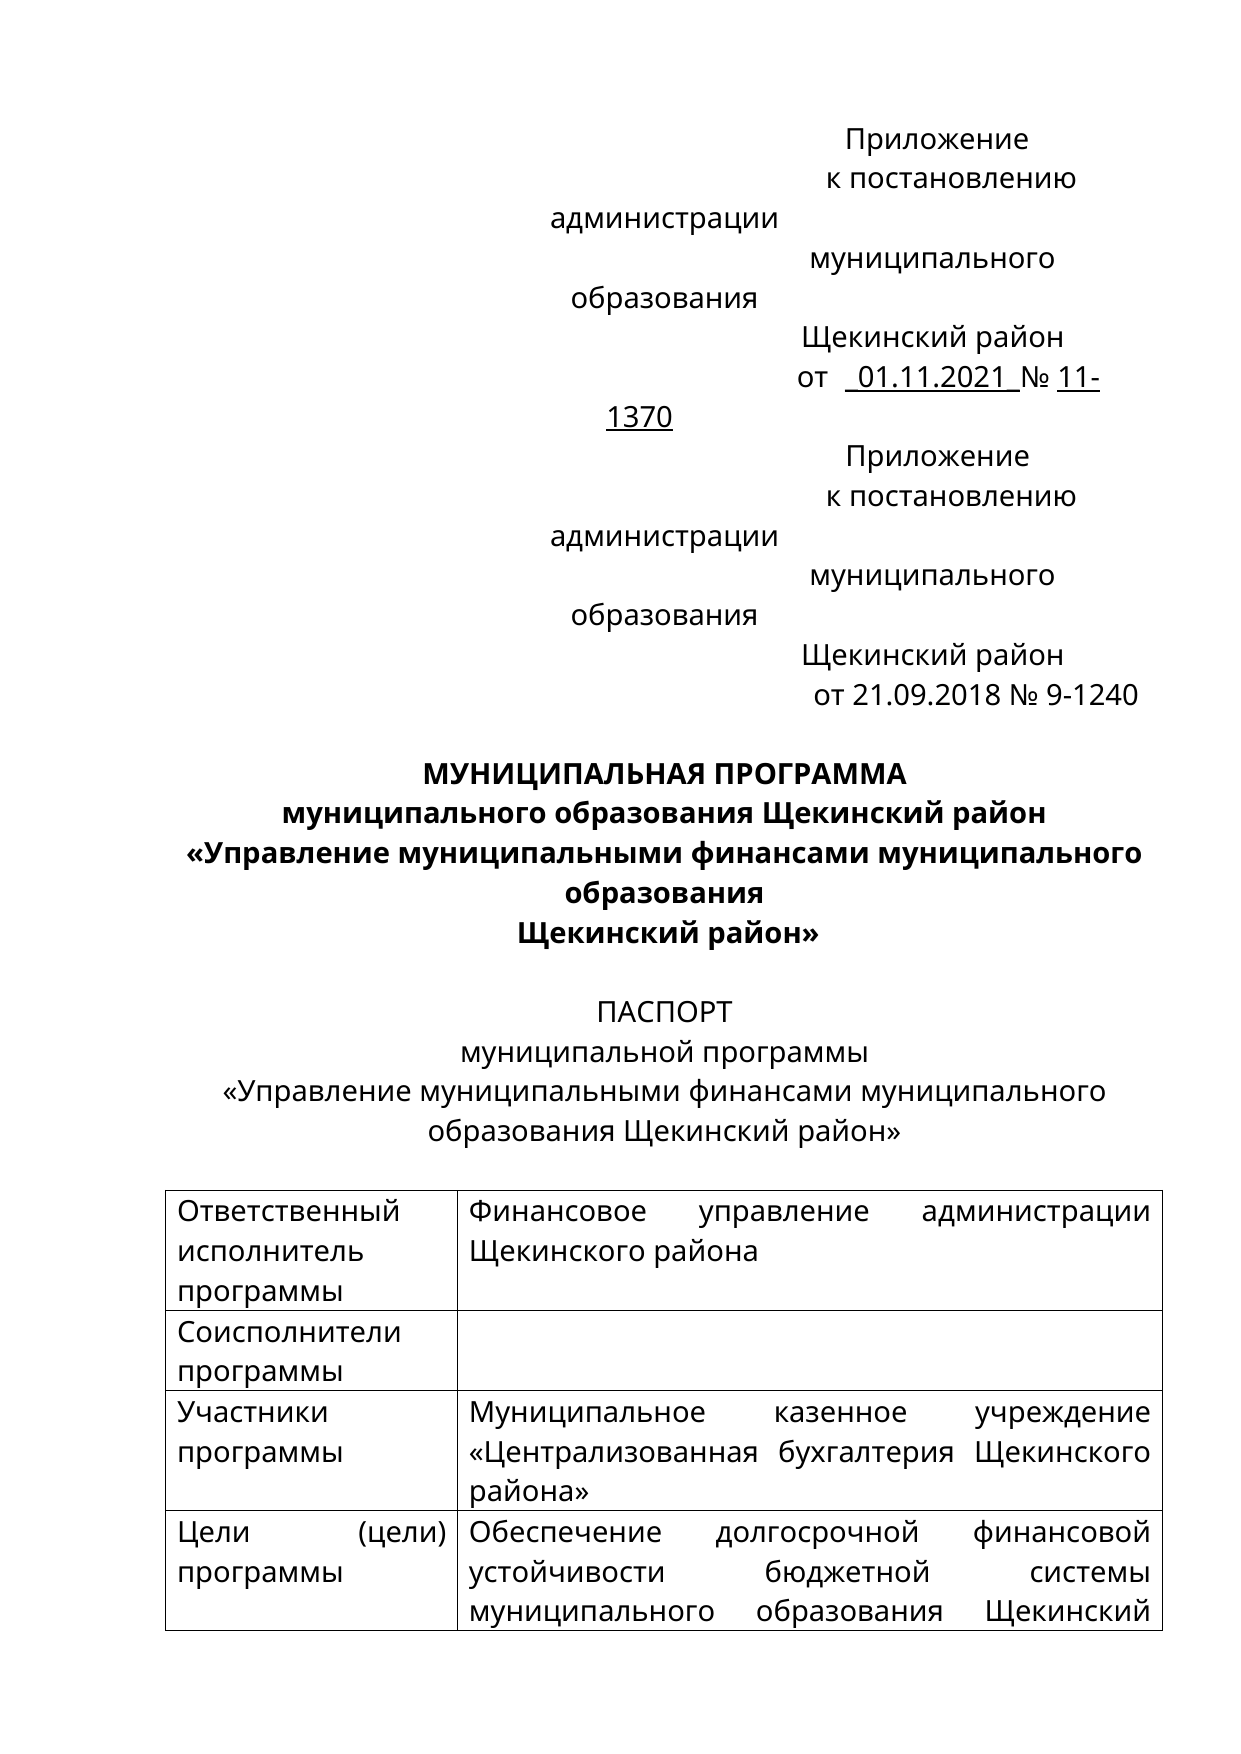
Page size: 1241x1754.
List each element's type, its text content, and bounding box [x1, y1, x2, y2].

text «Управление муниципальными финансами муниципального образования Щекинский район» [177, 1071, 1152, 1150]
text муниципального образования Щекинский район «Управление муниципальными финансами муниципального образования [177, 793, 1152, 912]
text от _01.11.2021_№ 11-1370613 [177, 356, 1152, 436]
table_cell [458, 1511, 1162, 1630]
text Щекинский район [177, 634, 1152, 674]
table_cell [166, 1511, 457, 1630]
text Приложение [177, 118, 1152, 158]
text ПАСПОРТ [177, 991, 1152, 1031]
table_cell [458, 1311, 1162, 1390]
text к постановлению администрации [177, 475, 1152, 555]
text муниципального образования [177, 555, 1152, 634]
table_header Финансовое управление администрации Щекинского района [458, 1191, 1162, 1310]
table_header Ответственный исполнитель программы [166, 1191, 457, 1310]
text муниципального образования [177, 237, 1152, 317]
table_cell Участники программы [166, 1391, 457, 1510]
text муниципальной программы [177, 1031, 1152, 1071]
text МУНИЦИПАЛЬНАЯ ПРОГРАММА [177, 753, 1152, 793]
text к постановлению администрации [177, 158, 1152, 237]
table_cell Муниципальное казенное учреждение «Централизованная бухгалтерия Щекинского района» [458, 1391, 1162, 1510]
text от 21.09.2018 № 9-1240 [177, 674, 1152, 713]
text Щекинский район [177, 317, 1152, 356]
table_cell Соисполнители программы [166, 1311, 457, 1390]
text Приложение [177, 436, 1152, 475]
text Щекинский район» [177, 912, 1152, 952]
